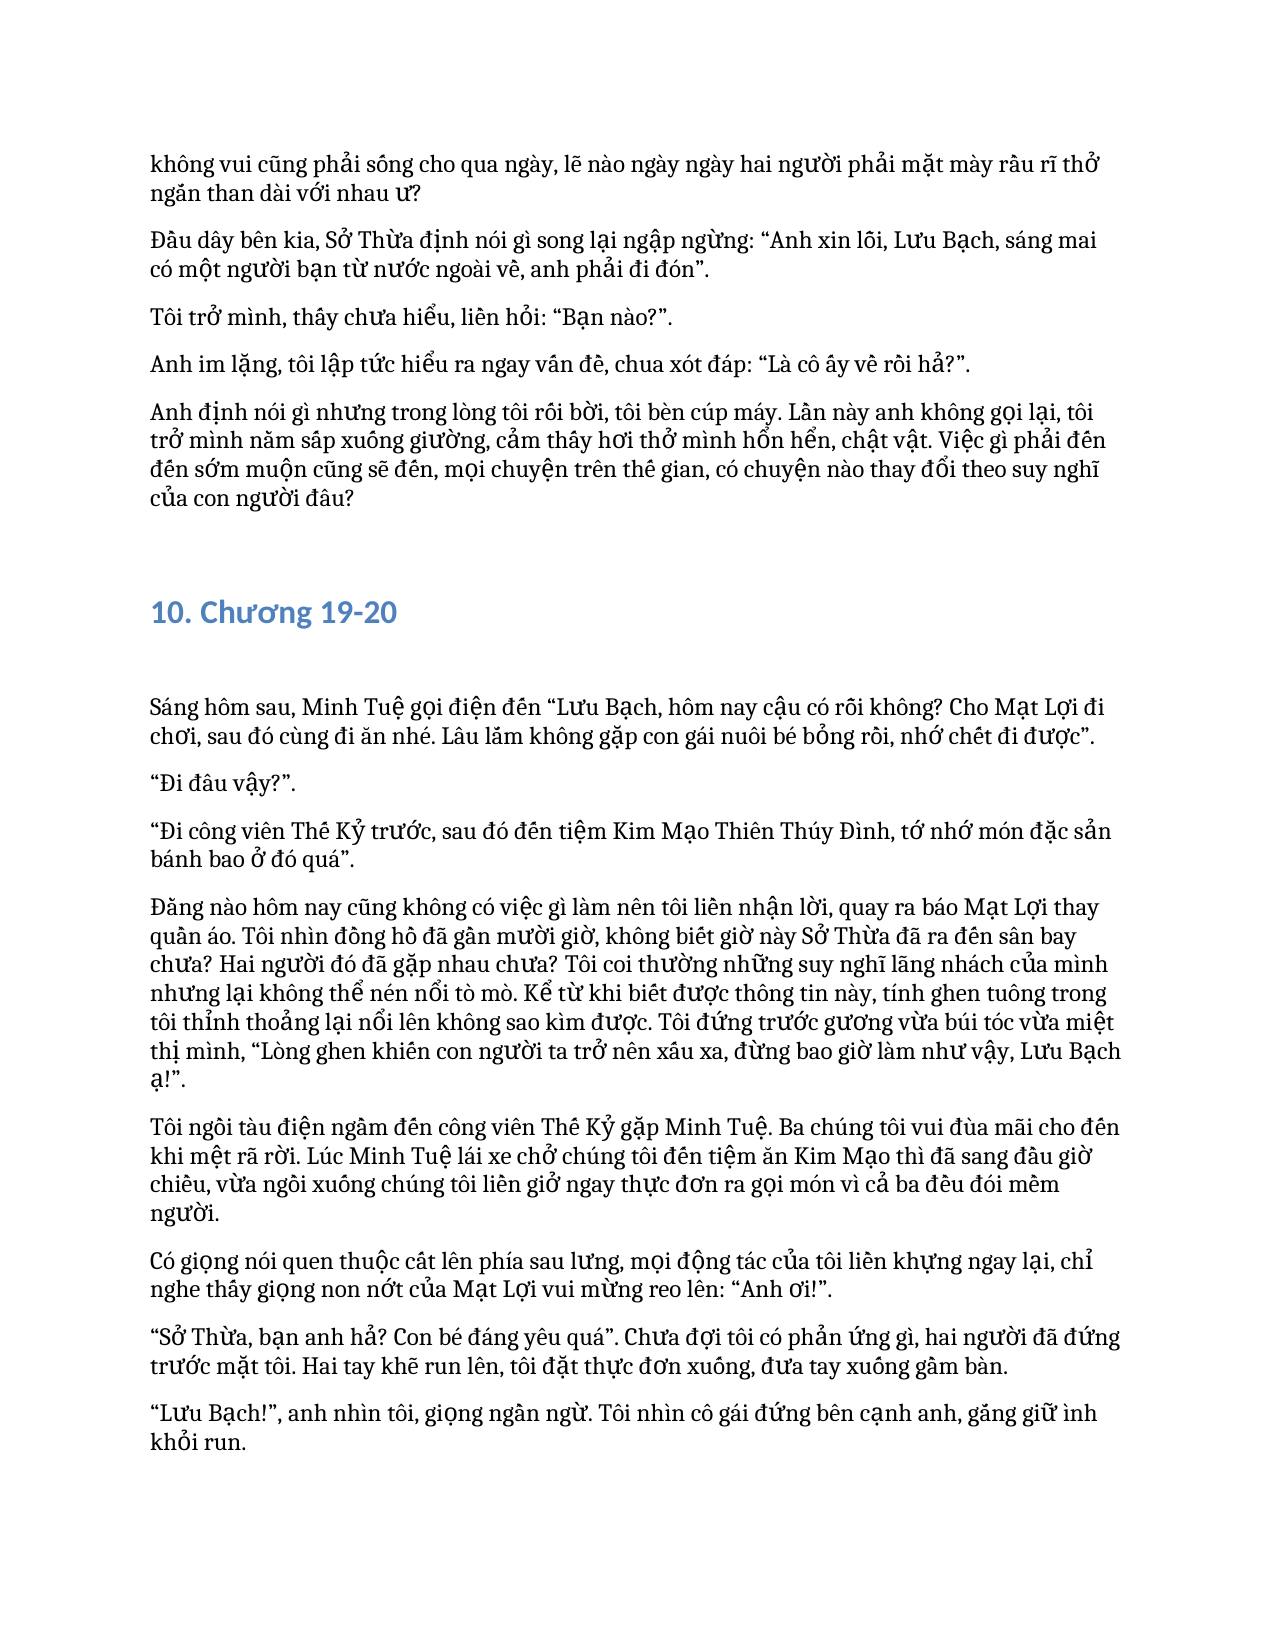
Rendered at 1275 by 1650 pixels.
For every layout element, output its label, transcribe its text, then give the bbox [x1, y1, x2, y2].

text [150, 150, 1125, 207]
text Anh im lặng, tôi lập tức hiểu ra ngay vấn đề, chua xót đáp: “Là cô ấy về rồi hả?”. [150, 350, 1125, 379]
text Tôi trở mình, thấy chưa hiểu, liền hỏi: “Bạn nào?”. [150, 302, 1125, 331]
text “Đi công viên Thế Kỷ trước, sau đó đến tiệm Kim Mạo Thiên Thúy Đình, tớ nhớ món đặc sản bánh bao ở đó quá”. [150, 817, 1125, 874]
text Đầu dây bên kia, Sở Thừa định nói gì song lại ngập ngừng: “Anh xin lỗi, Lưu Bạch, sáng mai có một người bạn từ nước ngoài về, anh phải đi đón”. [150, 226, 1125, 284]
text Tôi ngồi tàu điện ngầm đến công viên Thế Kỷ gặp Minh Tuệ. Ba chúng tôi vui đùa mãi cho đến khi mệt rã rời. Lúc Minh Tuệ lái xe chở chúng tôi đến tiệm ăn Kim Mạo thì đã sang đầu giờ chiều, vừa ngồi xuống chúng tôi liền giở ngay thực đơn ra gọi món vì cả ba đều đói mềm người. [150, 1113, 1125, 1228]
text “Lưu Bạch!”, anh nhìn tôi, giọng ngần ngừ. Tôi nhìn cô gái đứng bên cạnh anh, gắng giữ ình khỏi run. [150, 1399, 1125, 1457]
text Đằng nào hôm nay cũng không có việc gì làm nên tôi liền nhận lời, quay ra báo Mạt Lợi thay quần áo. Tôi nhìn đồng hồ đã gần mười giờ, không biết giờ này Sở Thừa đã ra đến sân bay chưa? Hai người đó đã gặp nhau chưa? Tôi coi thường những suy nghĩ lãng nhách của mình nhưng lại không thể nén nổi tò mò. Kể từ khi biết được thông tin này, tính ghen tuông trong tôi thỉnh thoảng lại nổi lên không sao kìm được. Tôi đứng trước gương vừa búi tóc vừa miệt thị mình, “Lòng ghen khiến con người ta trở nên xấu xa, đừng bao giờ làm như vậy, Lưu Bạch ạ!”. [150, 893, 1125, 1094]
text “Đi đâu vậy?”. [150, 769, 1125, 798]
text Anh định nói gì nhưng trong lòng tôi rối bời, tôi bèn cúp máy. Lần này anh không gọi lại, tôi trở mình nằm sấp xuống giường, cảm thấy hơi thở mình hổn hển, chật vật. Việc gì phải đến đến sớm muộn cũng sẽ đến, mọi chuyện trên thế gian, có chuyện nào thay đổi theo suy nghĩ của con người đâu? [150, 397, 1125, 570]
text Có giọng nói quen thuộc cất lên phía sau lưng, mọi động tác của tôi liền khựng ngay lại, chỉ nghe thấy giọng non nớt của Mạt Lợi vui mừng reo lên: “Anh ơi!”. [150, 1247, 1125, 1304]
text “Sở Thừa, bạn anh hả? Con bé đáng yêu quá”. Chưa đợi tôi có phản ứng gì, hai người đã đứng trước mặt tôi. Hai tay khẽ run lên, tôi đặt thực đơn xuống, đưa tay xuống gầm bàn. [150, 1323, 1125, 1380]
subtitle 10. Chương 19-20 [150, 591, 1125, 632]
text Sáng hôm sau, Minh Tuệ gọi điện đến “Lưu Bạch, hôm nay cậu có rỗi không? Cho Mạt Lợi đi chơi, sau đó cùng đi ăn nhé. Lâu lắm không gặp con gái nuôi bé bỏng rồi, nhớ chết đi được”. [150, 635, 1125, 750]
